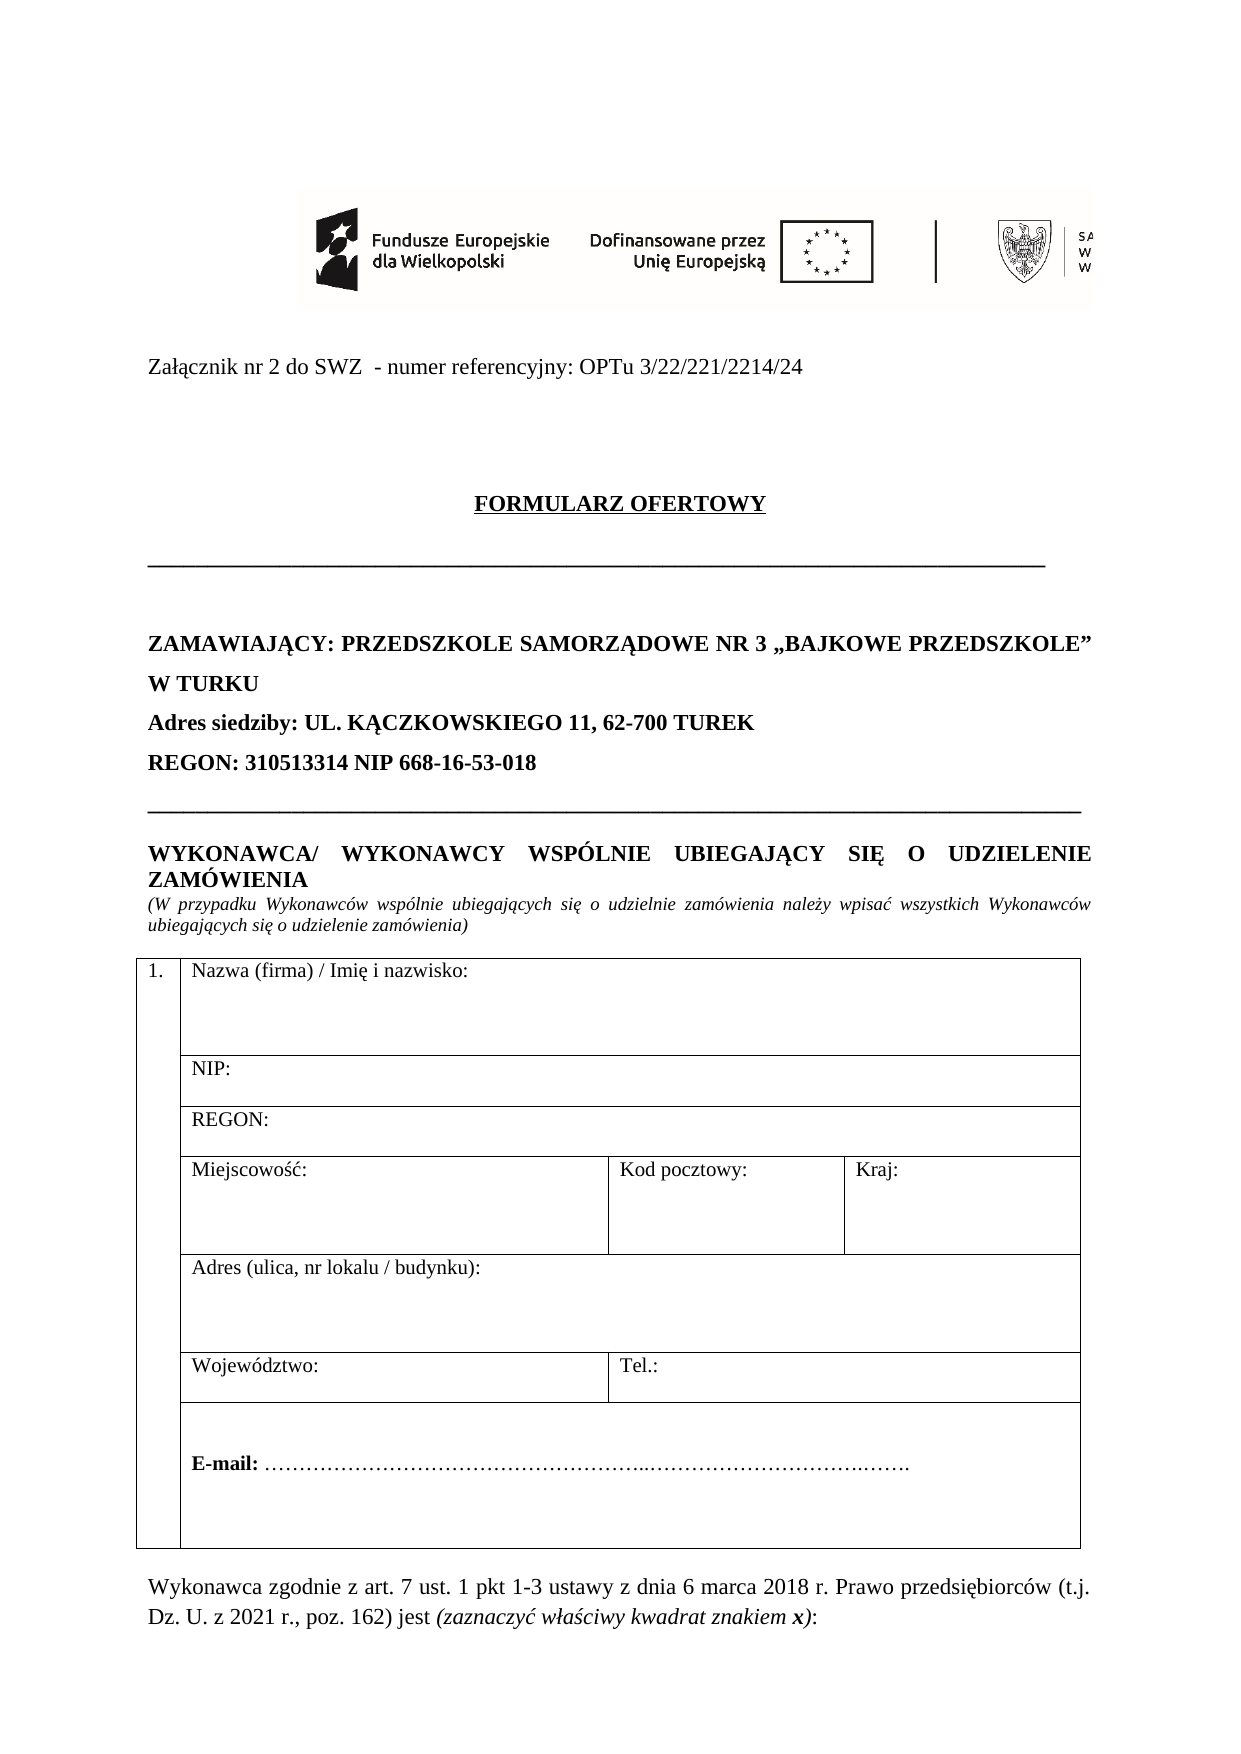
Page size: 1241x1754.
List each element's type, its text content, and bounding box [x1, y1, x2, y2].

table_cell NIP: [181, 1056, 1080, 1106]
table_cell Kod pocztowy: [609, 1157, 844, 1254]
table_cell E-mail: ………………………………………………..………………………….……. [181, 1403, 1080, 1548]
table_header 1. [137, 959, 180, 1548]
table_cell Adres (ulica, nr lokalu / budynku): [181, 1255, 1080, 1352]
text Wykonawca zgodnie z art. 7 ust. 1 pkt 1-3 ustawy z dnia 6 marca 2018 r. Prawo przedsiębiorców (t.j. Dz. U. z 2021 r., poz. 162) jest (zaznaczyć właściwy kwadrat znakiem x): [148, 1573, 1093, 1630]
text ______________________________________________________________________________ [148, 788, 1093, 816]
text Załącznik nr 2 do SWZ - numer referencyjny: OPTu 3/22/221/2214/24 [148, 353, 1093, 379]
table_cell Miejscowość: [181, 1157, 608, 1254]
text ZAMAWIAJĄCY: PRZEDSZKOLE SAMORZĄDOWE NR 3 „BAJKOWE PRZEDSZKOLE” W TURKU [148, 630, 1093, 696]
text Adres siedziby: UL. KĄCZKOWSKIEGO 11, 62-700 TUREK [148, 709, 1093, 736]
table_cell Tel.: [609, 1353, 1080, 1402]
table_cell REGON: [181, 1107, 1080, 1156]
table_header Nazwa (firma) / Imię i nazwisko: [181, 959, 1080, 1055]
table_cell Kraj: [845, 1157, 1080, 1254]
text ___________________________________________________________________________ [148, 542, 1093, 570]
text REGON: 310513314 NIP 668-16-53-018 [148, 749, 1093, 775]
table_cell Województwo: [181, 1353, 608, 1402]
text FORMULARZ OFERTOWY [148, 490, 1093, 516]
text (W przypadku Wykonawców wspólnie ubiegających się o udzielnie zamówienia należy wpisać wszystkich Wykonawców ubiegających się o udzielenie zamówienia) [148, 893, 1093, 936]
text WYKONAWCA/ WYKONAWCY WSPÓLNIE UBIEGAJĄCY SIĘ O UDZIELENIE ZAMÓWIENIA [148, 840, 1093, 893]
